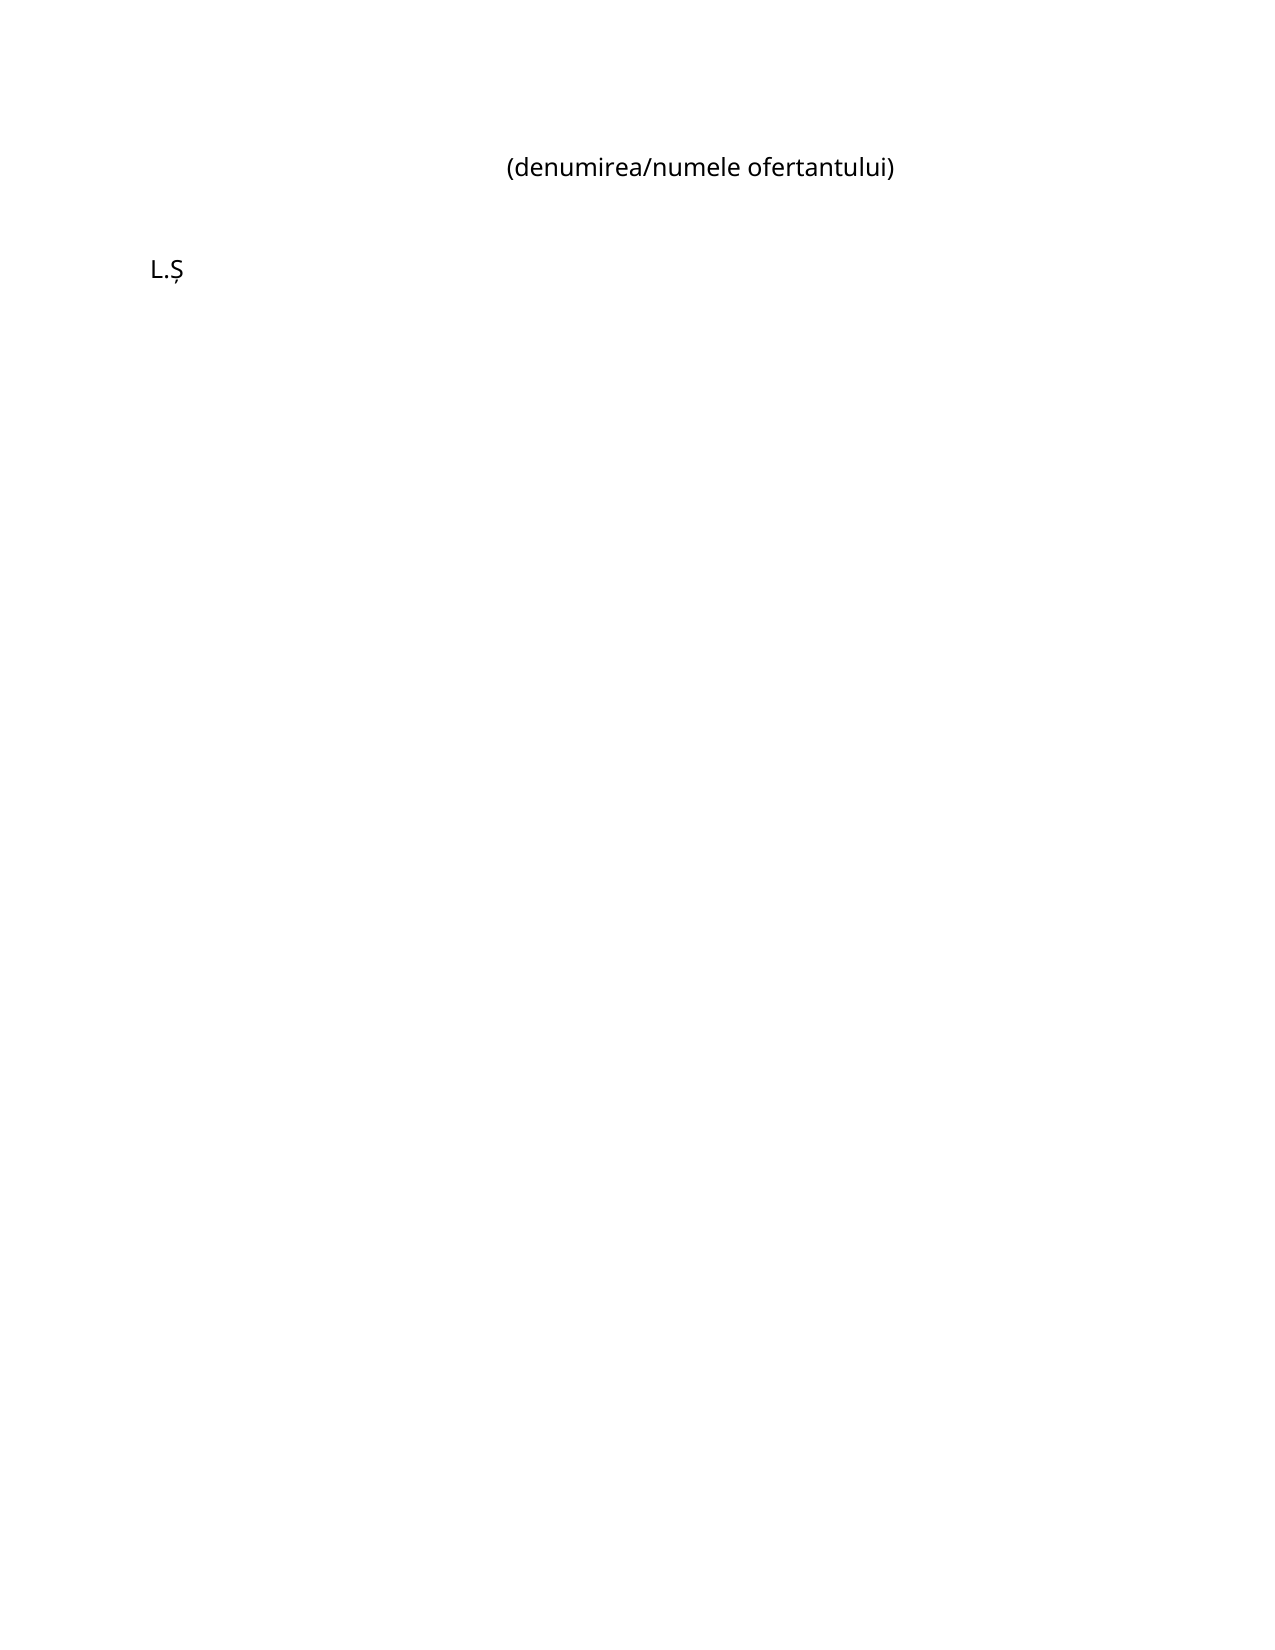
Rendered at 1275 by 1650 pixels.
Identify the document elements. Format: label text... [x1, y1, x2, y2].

text L.Ş [150, 252, 1125, 286]
text (denumirea/numele ofertantului) [150, 150, 1125, 184]
